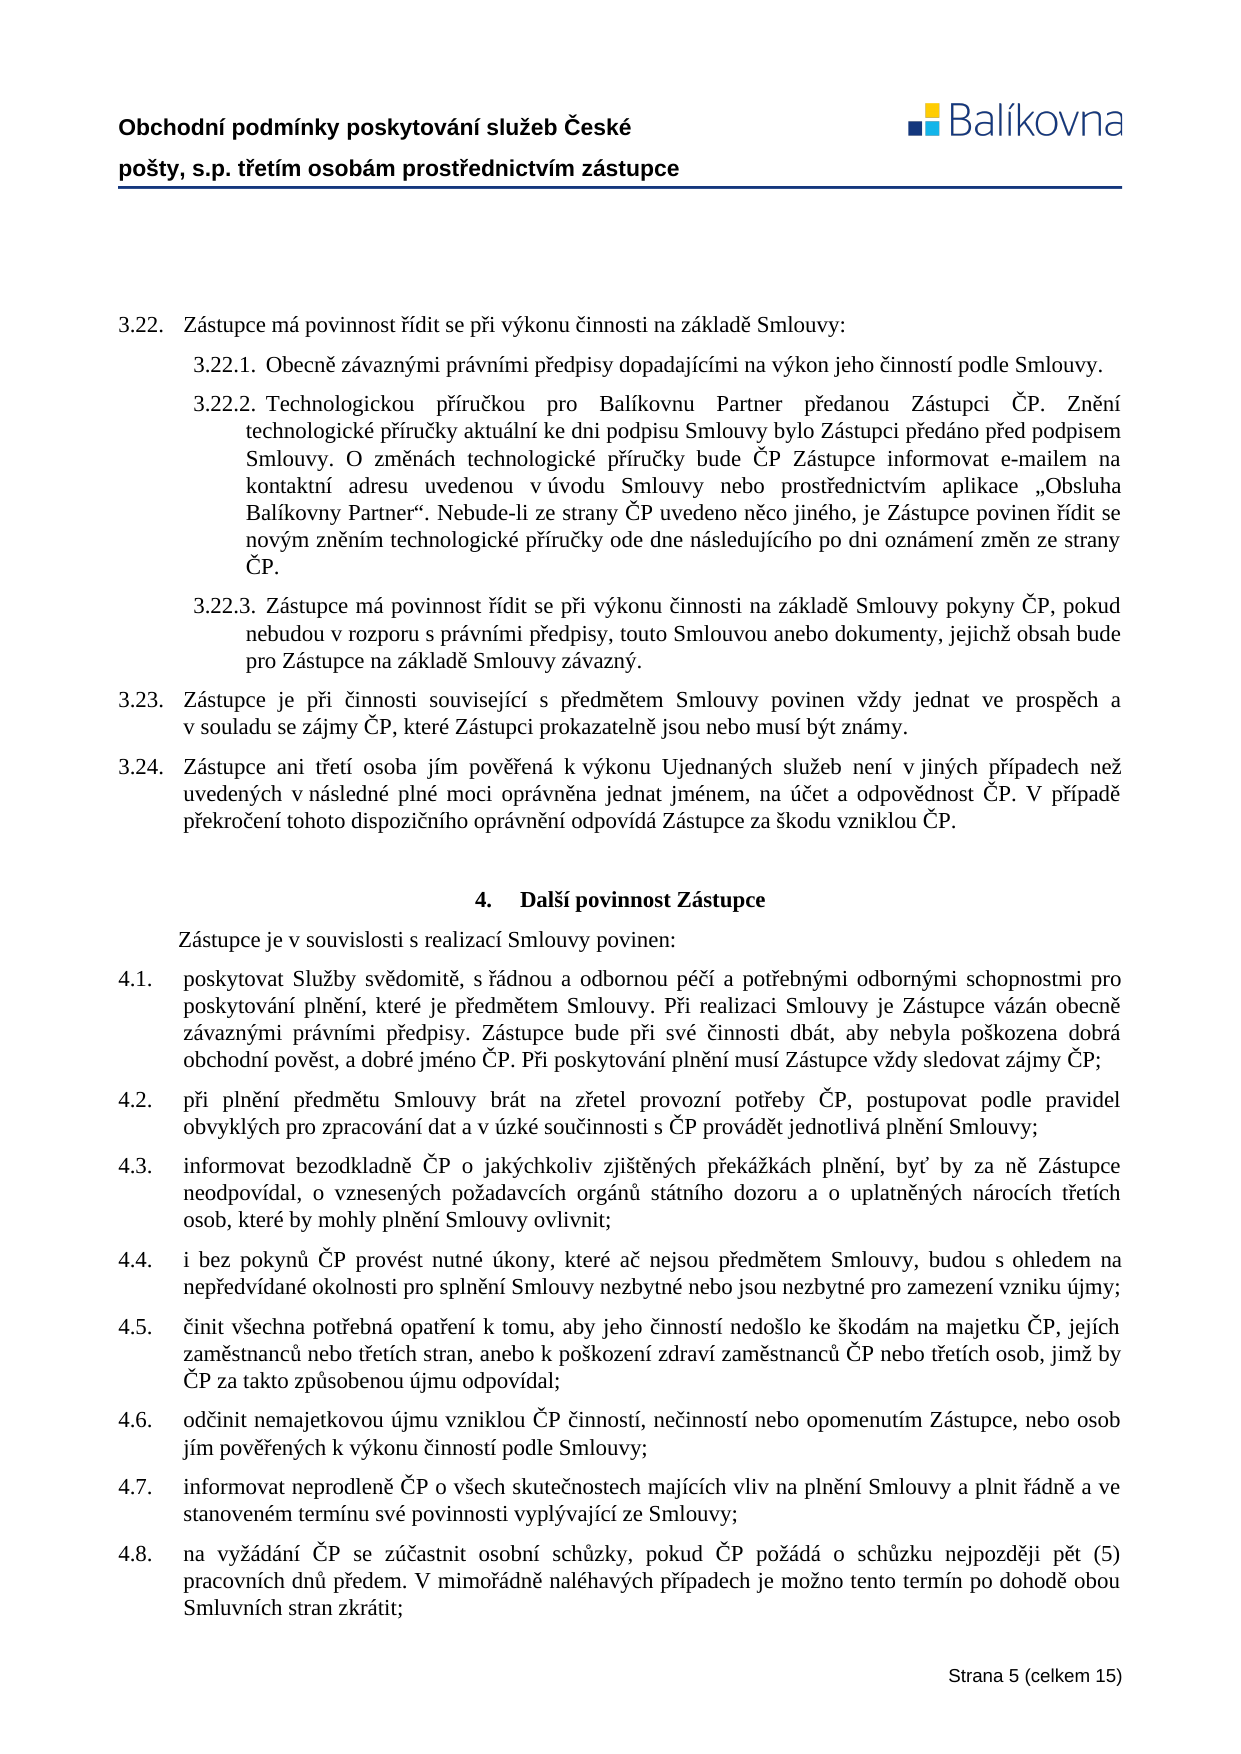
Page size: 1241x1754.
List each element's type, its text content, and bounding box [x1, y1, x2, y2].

list informovat bezodkladně ČP o jakýchkoliv zjištěných překážkách plnění, byť by za ně Zástupce neodpovídal, o vznesených požadavcích orgánů státního dozoru a o uplatněných nárocích třetích osob, které by mohly plnění Smlouvy ovlivnit; [118, 1152, 1122, 1233]
list informovat neprodleně ČP o všech skutečnostech majících vliv na plnění Smlouvy a plnit řádně a ve stanoveném termínu své povinnosti vyplývající ze Smlouvy; [118, 1473, 1122, 1527]
list při plnění předmětu Smlouvy brát na zřetel provozní potřeby ČP, postupovat podle pravidel obvyklých pro zpracování dat a v úzké součinnosti s ČP provádět jednotlivá plnění Smlouvy; [118, 1085, 1122, 1139]
picture [908, 103, 1123, 136]
list Obecně závaznými právními předpisy dopadajícími na výkon jeho činností podle Smlouvy. [193, 351, 1122, 378]
list poskytovat Služby svědomitě, s řádnou a odbornou péčí a potřebnými odbornými schopnostmi pro poskytování plnění, které je předmětem Smlouvy. Při realizaci Smlouvy je Zástupce vázán obecně závaznými právními předpisy. Zástupce bude při své činnosti dbát, aby nebyla poškozena dobrá obchodní pověst, a dobré jméno ČP. Při poskytování plnění musí Zástupce vždy sledovat zájmy ČP; [118, 964, 1122, 1073]
list Technologickou příručkou pro Balíkovnu Partner předanou Zástupci ČP. Znění technologické příručky aktuální ke dni podpisu Smlouvy bylo Zástupci předáno před podpisem Smlouvy. O změnách technologické příručky bude ČP Zástupce informovat e-mailem na kontaktní adresu uvedenou v úvodu Smlouvy nebo prostřednictvím aplikace „Obsluha Balíkovny Partner“. Nebude-li ze strany ČP uvedeno něco jiného, je Zástupce povinen řídit se novým zněním technologické příručky ode dne následujícího po dni oznámení změn ze strany ČP. [193, 390, 1122, 580]
list i bez pokynů ČP provést nutné úkony, které ač nejsou předmětem Smlouvy, budou s ohledem na nepředvídané okolnosti pro splnění Smlouvy nezbytné nebo jsou nezbytné pro zamezení vzniku újmy; [118, 1246, 1122, 1300]
list Zástupce má povinnost řídit se při výkonu činnosti na základě Smlouvy: [118, 311, 1122, 338]
list Zástupce ani třetí osoba jím pověřená k výkonu Ujednaných služeb není v jiných případech než uvedených v následné plné moci oprávněna jednat jménem, na účet a odpovědnost ČP. V případě překročení tohoto dispozičního oprávnění odpovídá Zástupce za škodu vzniklou ČP. [118, 753, 1122, 834]
subtitle Další povinnost Zástupce [118, 886, 1122, 913]
list odčinit nemajetkovou újmu vzniklou ČP činností, nečinností nebo opomenutím Zástupce, nebo osob jím pověřených k výkonu činností podle Smlouvy; [118, 1406, 1122, 1460]
list Zástupce má povinnost řídit se při výkonu činnosti na základě Smlouvy pokyny ČP, pokud nebudou v rozporu s právními předpisy, touto Smlouvou anebo dokumenty, jejichž obsah bude pro Zástupce na základě Smlouvy závazný. [193, 592, 1122, 673]
list na vyžádání ČP se zúčastnit osobní schůzky, pokud ČP požádá o schůzku nejpozději pět (5) pracovních dnů předem. V mimořádně naléhavých případech je možno tento termín po dohodě obou Smluvních stran zkrátit; [118, 1539, 1122, 1621]
list Zástupce je při činnosti související s předmětem Smlouvy povinen vždy jednat ve prospěch a v souladu se zájmy ČP, které Zástupci prokazatelně jsou nebo musí být známy. [118, 686, 1122, 740]
list činit všechna potřebná opatření k tomu, aby jeho činností nedošlo ke škodám na majetku ČP, jejích zaměstnanců nebo třetích stran, anebo k poškození zdraví zaměstnanců ČP nebo třetích osob, jimž by ČP za takto způsobenou újmu odpovídal; [118, 1312, 1122, 1394]
list Zástupce je v souvislosti s realizací Smlouvy povinen: [178, 926, 1122, 952]
